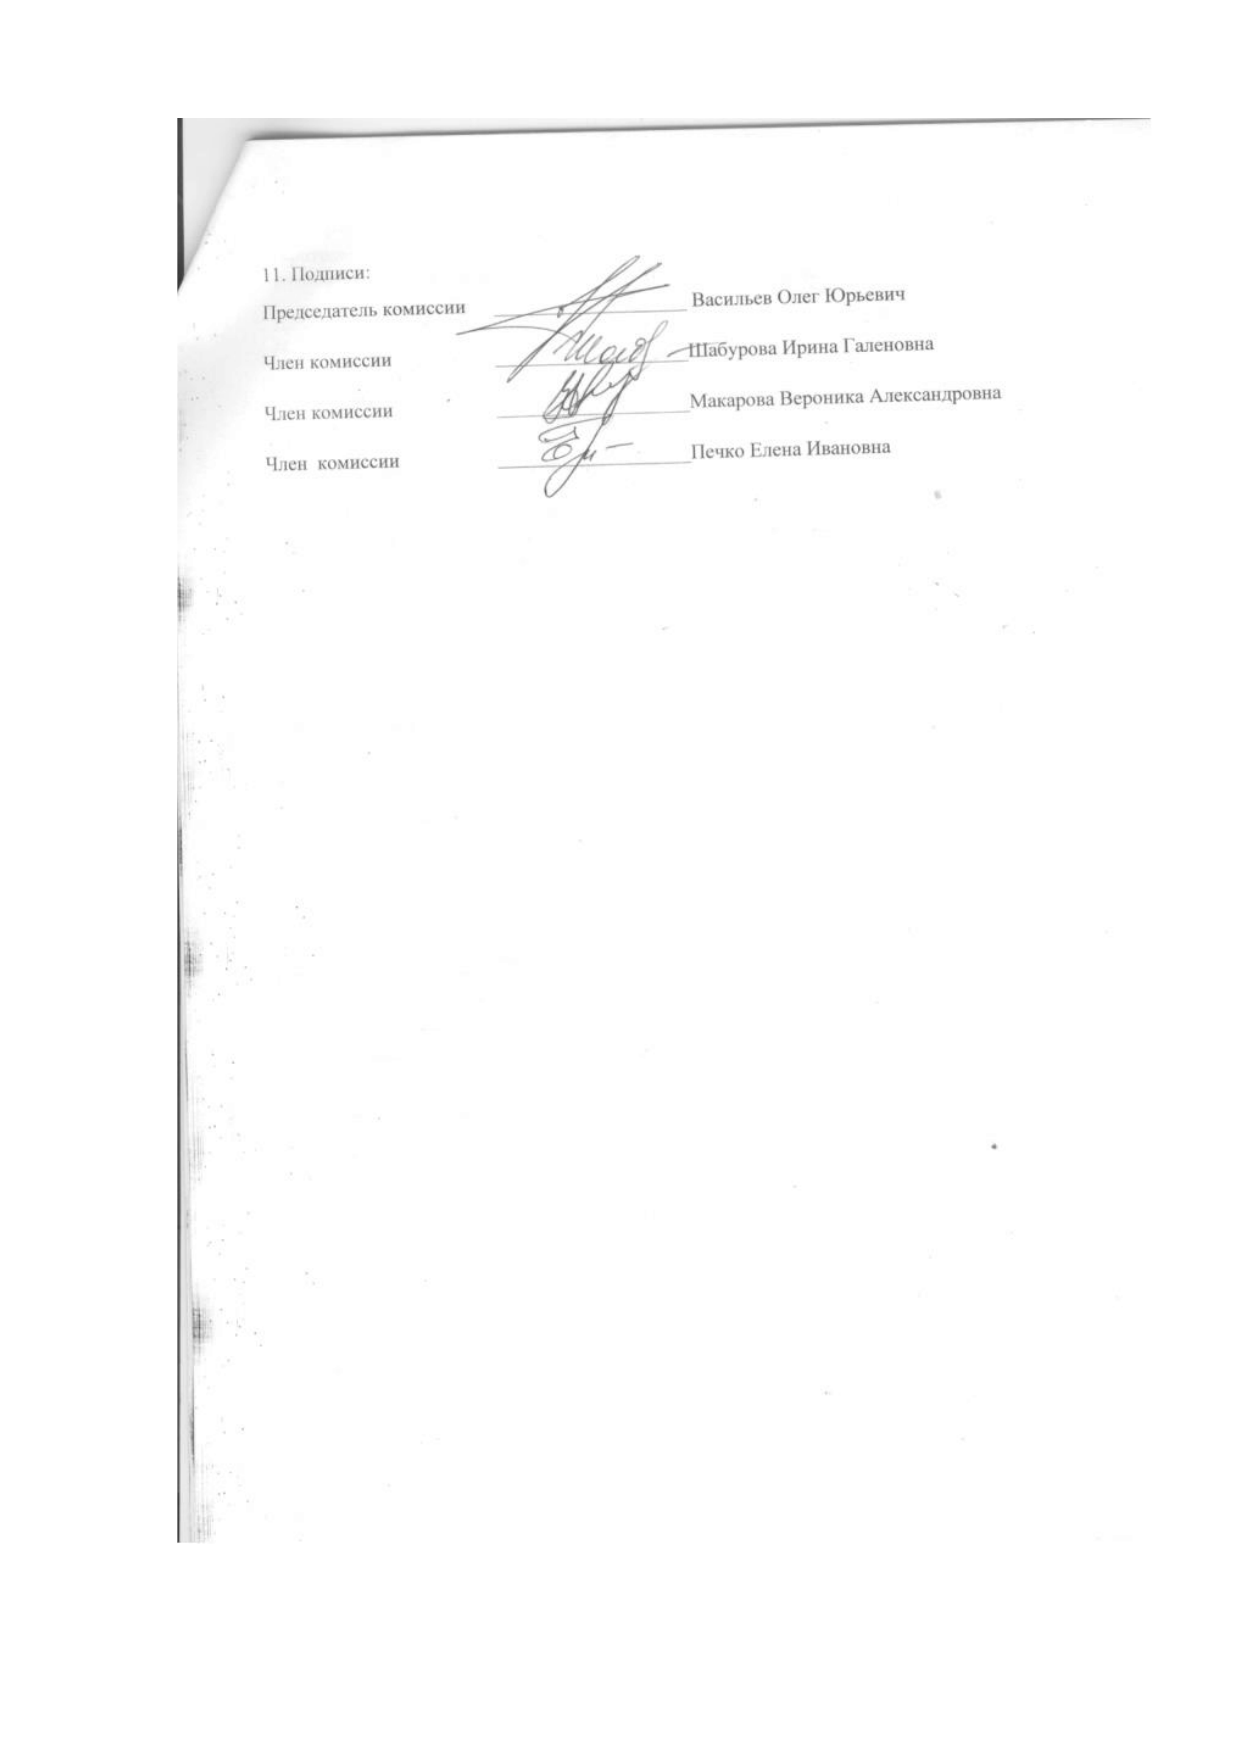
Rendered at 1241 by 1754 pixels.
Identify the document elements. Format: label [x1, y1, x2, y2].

picture [177, 118, 1152, 1544]
